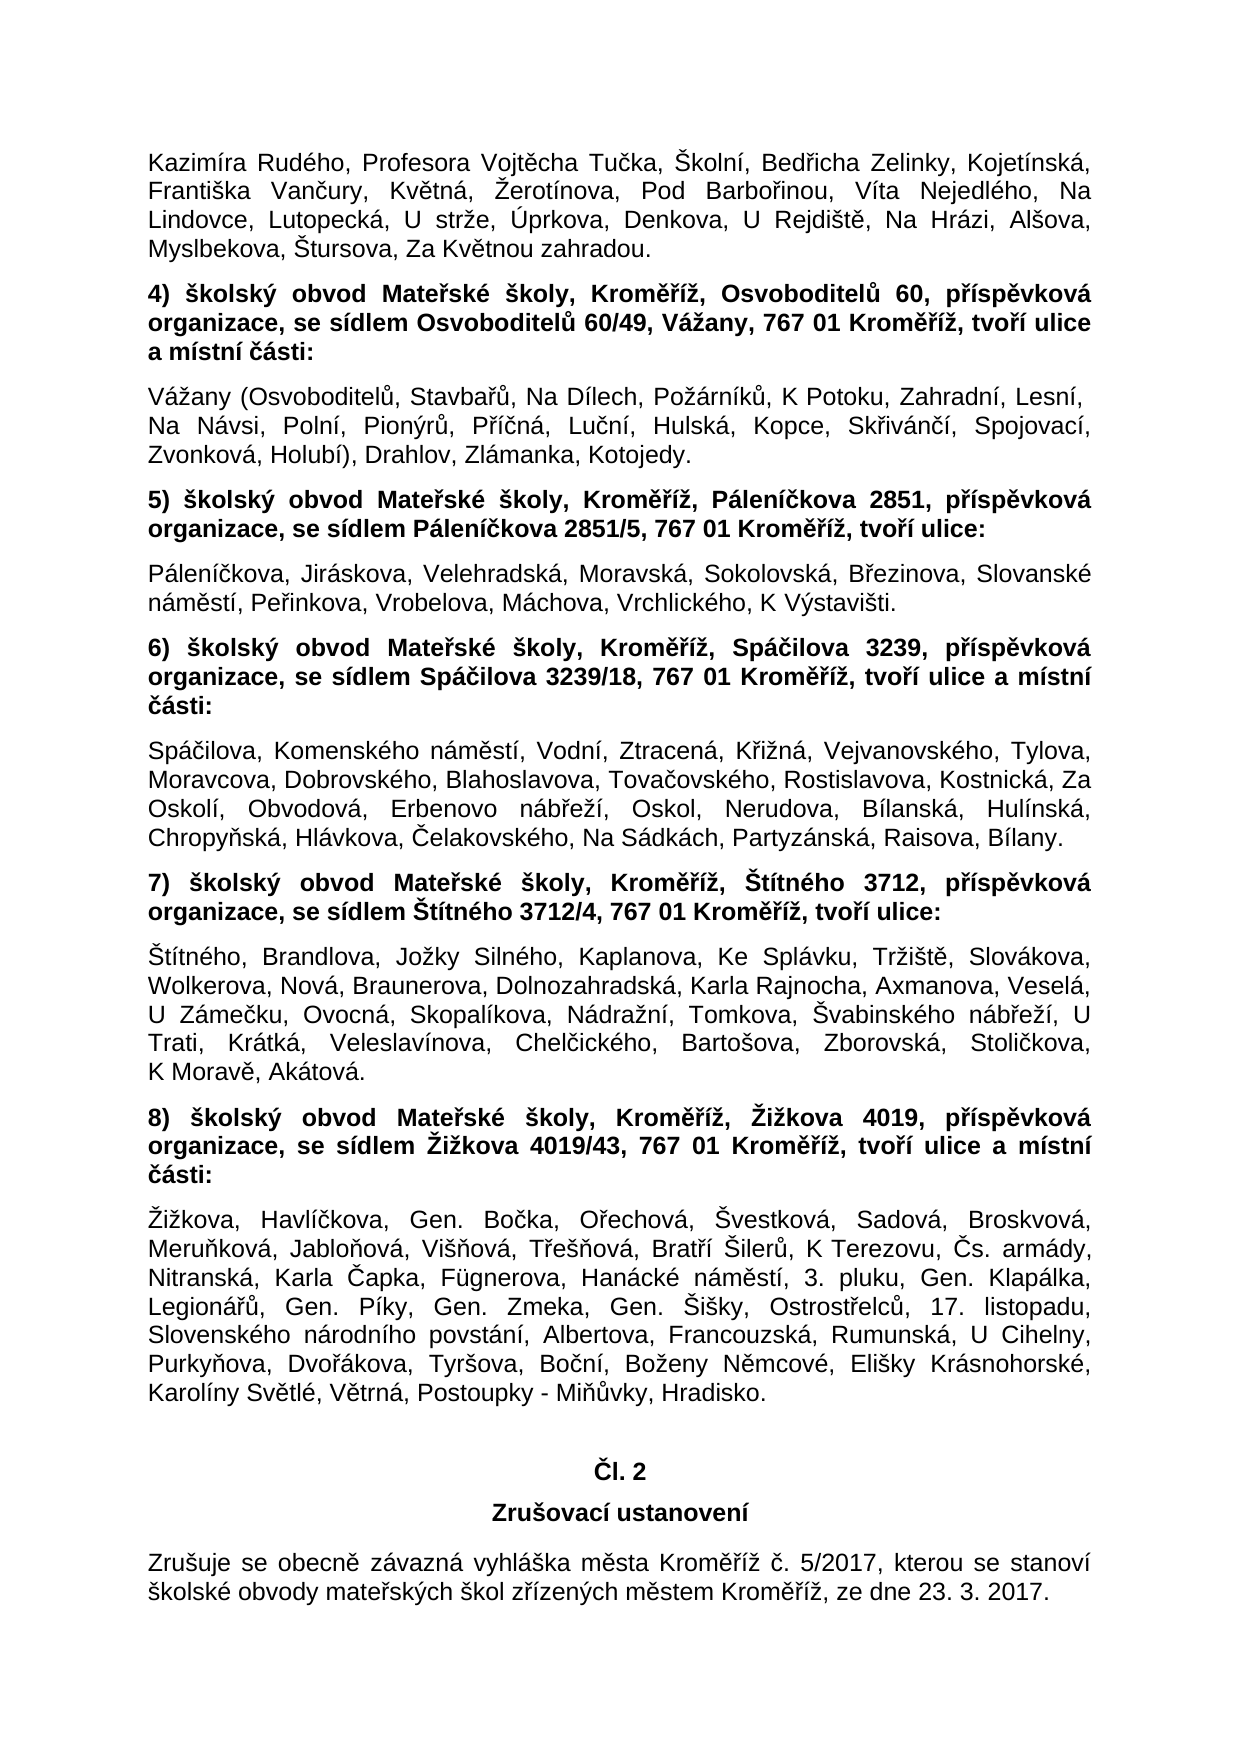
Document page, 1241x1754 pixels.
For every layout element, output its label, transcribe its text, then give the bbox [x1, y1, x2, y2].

text 8) školský obvod Mateřské školy, Kroměříž, Žižkova 4019, příspěvková organizace, se sídlem Žižkova 4019/43, 767 01 Kroměříž, tvoří ulice a místní části: [148, 1103, 1093, 1189]
text Čl. 2 [148, 1457, 1093, 1486]
text Spáčilova, Komenského náměstí, Vodní, Ztracená, Křižná, Vejvanovského, Tylova, Moravcova, Dobrovského, Blahoslavova, Tovačovského, Rostislavova, Kostnická, Za Oskolí, Obvodová, Erbenovo nábřeží, Oskol, Nerudova, Bílanská, Hulínská, Chropyňská, Hlávkova, Čelakovského, Na Sádkách, Partyzánská, Raisova, Bílany. [148, 736, 1093, 851]
text Žižkova, Havlíčkova, Gen. Bočka, Ořechová, Švestková, Sadová, Broskvová, Meruňková, Jabloňová, Višňová, Třešňová, Bratří Šilerů, K Terezovu, Čs. armády, Nitranská, Karla Čapka, Fügnerova, Hanácké náměstí, 3. pluku, Gen. Klapálka, Legionářů, Gen. Píky, Gen. Zmeka, Gen. Šišky, Ostrostřelců, 17. listopadu, Slovenského národního povstání, Albertova, Francouzská, Rumunská, U Cihelny, Purkyňova, Dvořákova, Tyršova, Boční, Boženy Němcové, Elišky Krásnohorské, Karolíny Světlé, Větrná, Postoupky - Miňůvky, Hradisko. [148, 1206, 1093, 1407]
text 6) školský obvod Mateřské školy, Kroměříž, Spáčilova 3239, příspěvková organizace, se sídlem Spáčilova 3239/18, 767 01 Kroměříž, tvoří ulice a místní části: [148, 633, 1093, 720]
text 7) školský obvod Mateřské školy, Kroměříž, Štítného 3712, příspěvková organizace, se sídlem Štítného 3712/4, 767 01 Kroměříž, tvoří ulice: [148, 868, 1093, 926]
text 5) školský obvod Mateřské školy, Kroměříž, Páleníčkova 2851, příspěvková organizace, se sídlem Páleníčkova 2851/5, 767 01 Kroměříž, tvoří ulice: [148, 485, 1093, 543]
text Zrušuje se obecně závazná vyhláška města Kroměříž č. 5/2017, kterou se stanoví školské obvody mateřských škol zřízených městem Kroměříž, ze dne 23. 3. 2017. [148, 1548, 1093, 1605]
text Štítného, Brandlova, Jožky Silného, Kaplanova, Ke Splávku, Tržiště, Slovákova, Wolkerova, Nová, Braunerova, Dolnozahradská, Karla Rajnocha, Axmanova, Veselá, U Zámečku, Ovocná, Skopalíkova, Nádražní, Tomkova, Švabinského nábřeží, U Trati, Krátká, Veleslavínova, Chelčického, Bartošova, Zborovská, Stoličkova, K Moravě, Akátová. [148, 942, 1093, 1086]
text 4) školský obvod Mateřské školy, Kroměříž, Osvoboditelů 60, příspěvková organizace, se sídlem Osvoboditelů 60/49, Vážany, 767 01 Kroměříž, tvoří ulice a místní části: [148, 279, 1093, 366]
text Vážany (Osvoboditelů, Stavbařů, Na Dílech, Požárníků, K Potoku, Zahradní, Lesní, Na Návsi, Polní, Pionýrů, Příčná, Luční, Hulská, Kopce, Skřivánčí, Spojovací, Zvonková, Holubí), Drahlov, Zlámanka, Kotojedy. [148, 382, 1093, 468]
text Páleníčkova, Jiráskova, Velehradská, Moravská, Sokolovská, Březinova, Slovanské náměstí, Peřinkova, Vrobelova, Máchova, Vrchlického, K Výstavišti. [148, 559, 1093, 617]
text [148, 148, 1093, 263]
text Zrušovací ustanovení [148, 1498, 1093, 1527]
